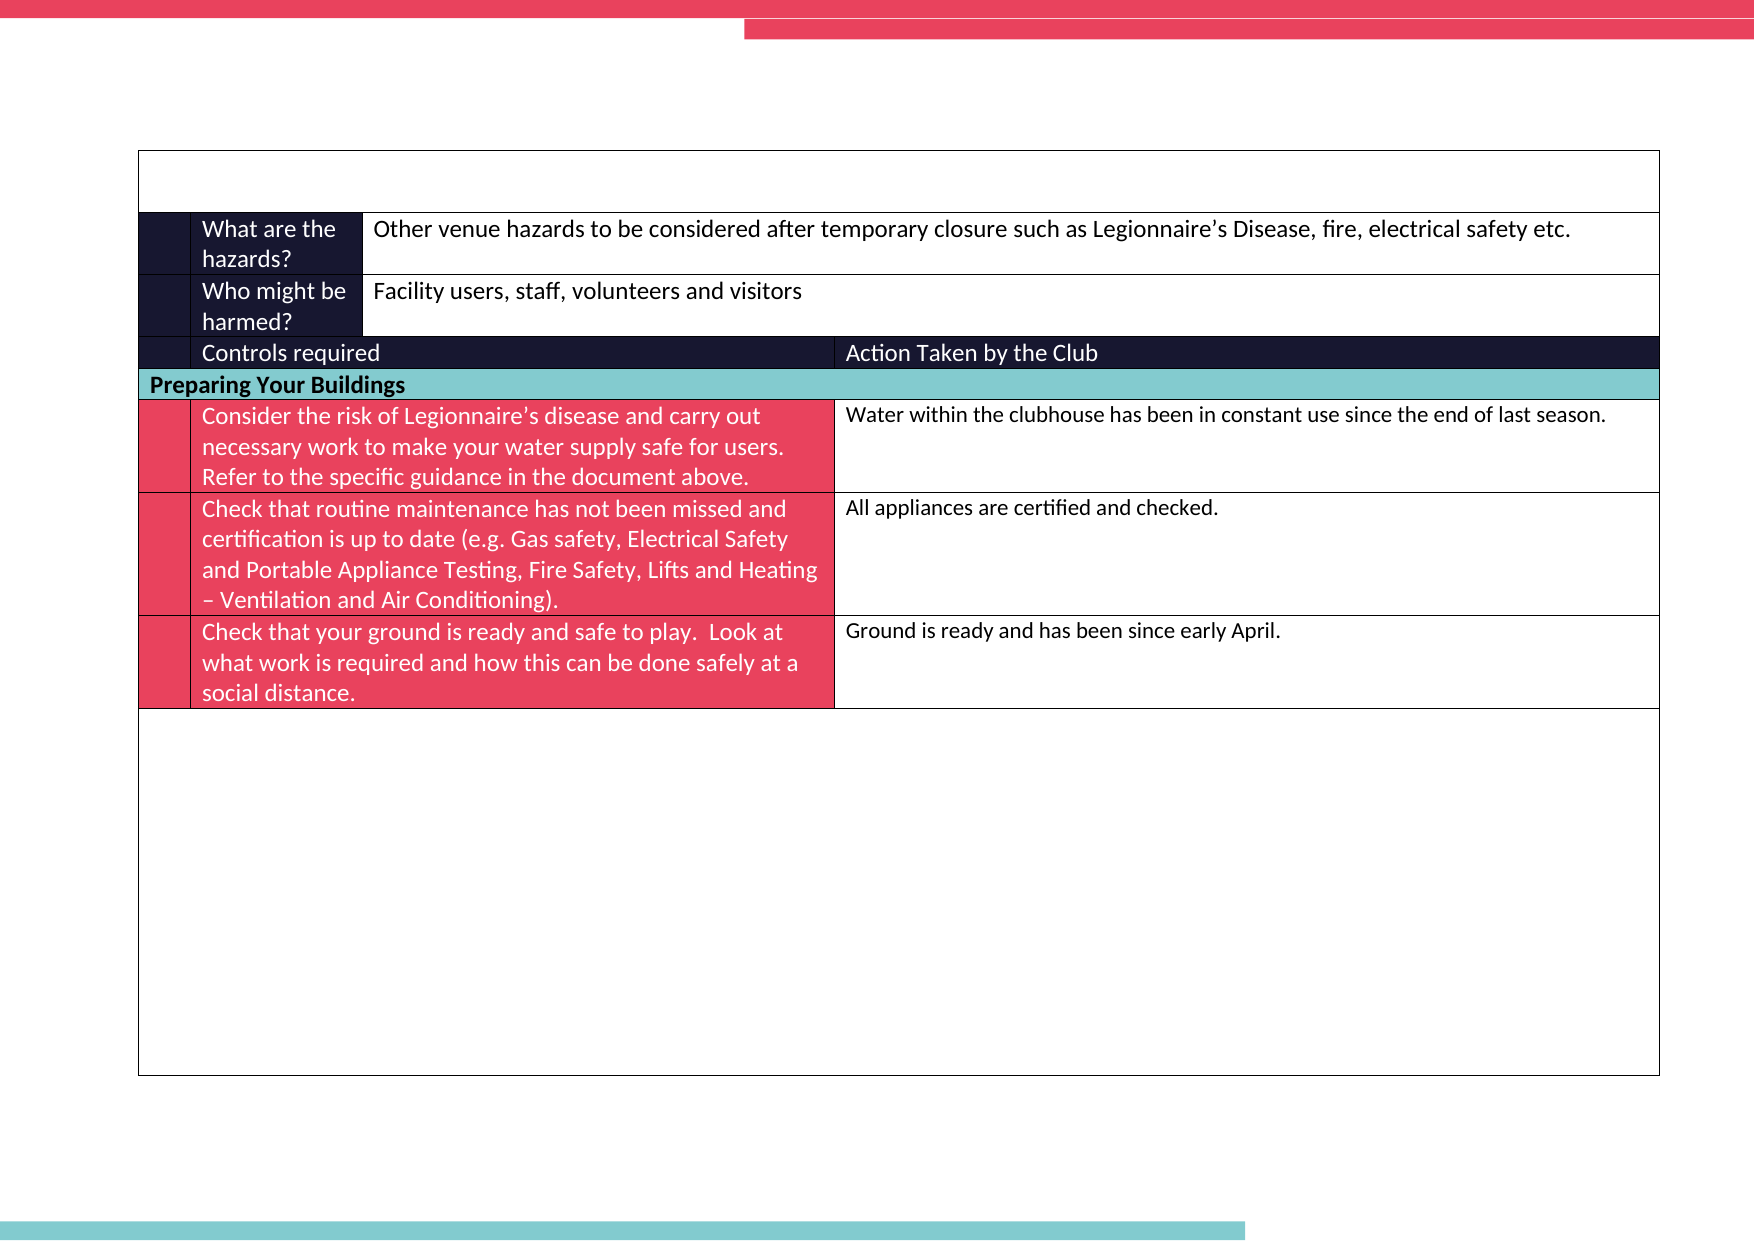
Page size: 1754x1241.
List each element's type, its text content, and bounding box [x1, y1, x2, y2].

table_cell [139, 709, 1659, 1075]
table_cell Ground is ready and has been since early April. [835, 616, 1659, 708]
table_cell Check that your ground is ready and safe to play. Look at what work is required and how this can be done safely at a social distance. [191, 616, 834, 708]
table_cell [139, 493, 190, 615]
table_cell Preparing Your Buildings [139, 369, 1659, 399]
table_cell [139, 275, 190, 336]
table_cell Check that routine maintenance has not been missed and certification is up to date (e.g. Gas safety, Electrical Safety and Portable Appliance Testing, Fire Safety, Lifts and Heating – Ventilation and Air Conditioning). [191, 493, 834, 615]
table_cell What are the hazards? [191, 213, 362, 274]
table_cell [139, 337, 190, 368]
table_cell [139, 400, 190, 492]
table_cell Controls required [191, 337, 834, 368]
table_cell [139, 213, 190, 274]
table_cell Who might be harmed? [191, 275, 362, 336]
table_cell Water within the clubhouse has been in constant use since the end of last season. [835, 400, 1659, 492]
table_cell Facility users, staff, volunteers and visitors [363, 275, 1659, 336]
table_cell All appliances are certified and checked. [835, 493, 1659, 615]
table_cell [139, 616, 190, 708]
table_cell [139, 151, 1659, 212]
table_cell Other venue hazards to be considered after temporary closure such as Legionnaire’s Disease, fire, electrical safety etc. [363, 213, 1659, 274]
table_cell Consider the risk of Legionnaire’s disease and carry out necessary work to make your water supply safe for users. Refer to the specific guidance in the document above. [191, 400, 834, 492]
table_cell Action Taken by the Club [835, 337, 1659, 368]
